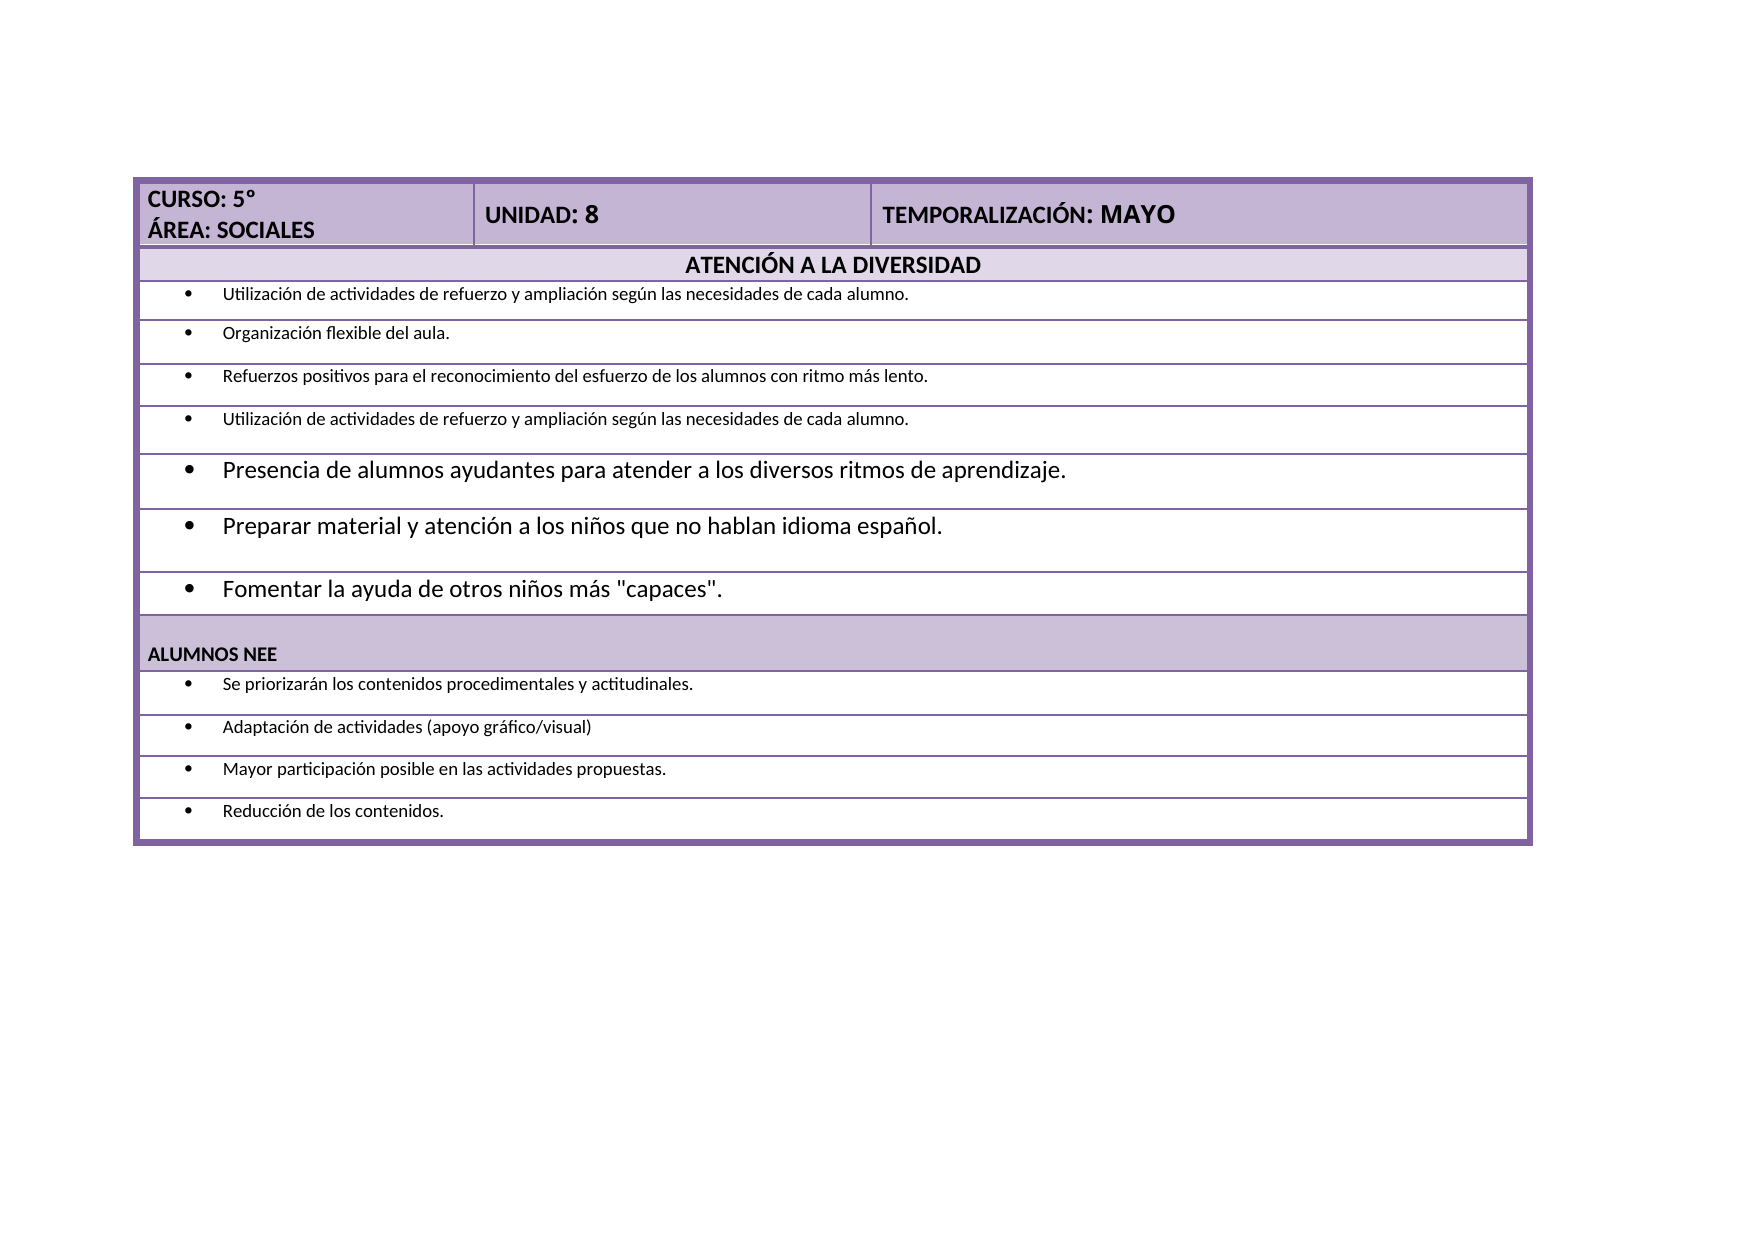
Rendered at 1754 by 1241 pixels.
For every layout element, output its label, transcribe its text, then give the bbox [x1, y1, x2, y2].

table_cell Mayor participación posible en las actividades propuestas. [140, 757, 1527, 797]
table_cell Fomentar la ayuda de otros niños más "capaces". [140, 573, 1527, 614]
table_cell Presencia de alumnos ayudantes para atender a los diversos ritmos de aprendizaje. [140, 455, 1527, 508]
table_cell ALUMNOS NEE [140, 616, 1527, 670]
table_header CURSO: 5º ÁREA: SOCIALES [140, 184, 473, 244]
table_cell Preparar material y atención a los niños que no hablan idioma español. [140, 510, 1527, 571]
table_cell Adaptación de actividades (apoyo gráfico/visual) [140, 716, 1527, 755]
table_cell Se priorizarán los contenidos procedimentales y actitudinales. [140, 672, 1527, 714]
table_cell Utilización de actividades de refuerzo y ampliación según las necesidades de cada alumno. [140, 282, 1527, 319]
table_header UNIDAD: 8 [475, 184, 870, 244]
table_cell Reducción de los contenidos. [140, 799, 1527, 839]
table_cell Utilización de actividades de refuerzo y ampliación según las necesidades de cada alumno. [140, 407, 1527, 453]
table_cell Refuerzos positivos para el reconocimiento del esfuerzo de los alumnos con ritmo más lento. [140, 365, 1527, 405]
table_cell Organización flexible del aula. [140, 321, 1527, 362]
table_cell ATENCIÓN A LA DIVERSIDAD [140, 249, 1527, 280]
table_header TEMPORALIZACIÓN: MAYO [872, 184, 1527, 244]
